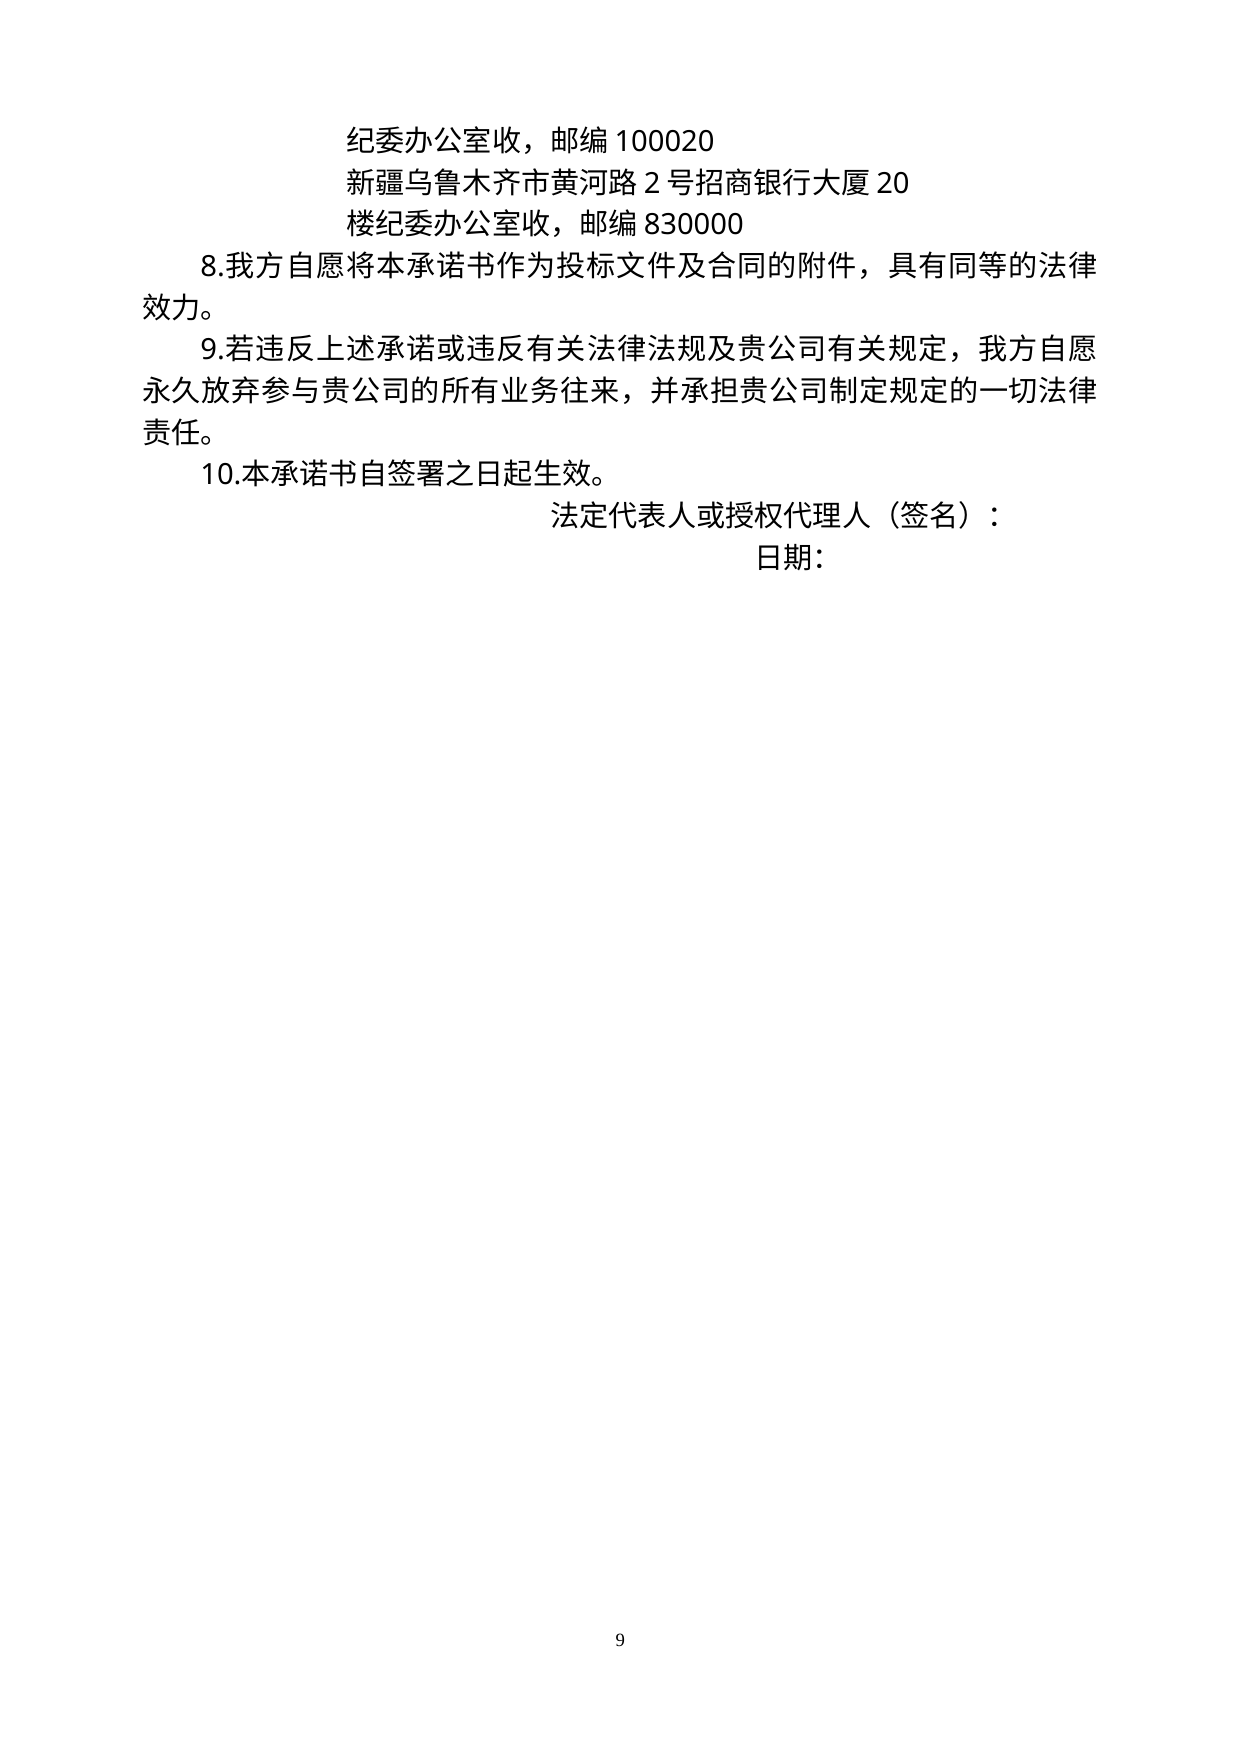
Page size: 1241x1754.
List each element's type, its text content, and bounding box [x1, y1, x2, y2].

text 10.本承诺书自签署之日起生效。 [142, 451, 1098, 493]
text 8.我方自愿将本承诺书作为投标文件及合同的附件，具有同等的法律效力。 [142, 243, 1098, 326]
text 新疆乌鲁木齐市黄河路2号招商银行大厦20 [142, 160, 1098, 201]
text 9.若违反上述承诺或违反有关法律法规及贵公司有关规定，我方自愿永久放弃参与贵公司的所有业务往来，并承担贵公司制定规定的一切法律责任。 [142, 326, 1098, 451]
text 楼纪委办公室收，邮编830000 [142, 201, 1098, 243]
text 纪委办公室收，邮编100020 [142, 118, 1098, 160]
text 日期： [142, 535, 1098, 576]
text 法定代表人或授权代理人（签名）： [142, 493, 1098, 535]
